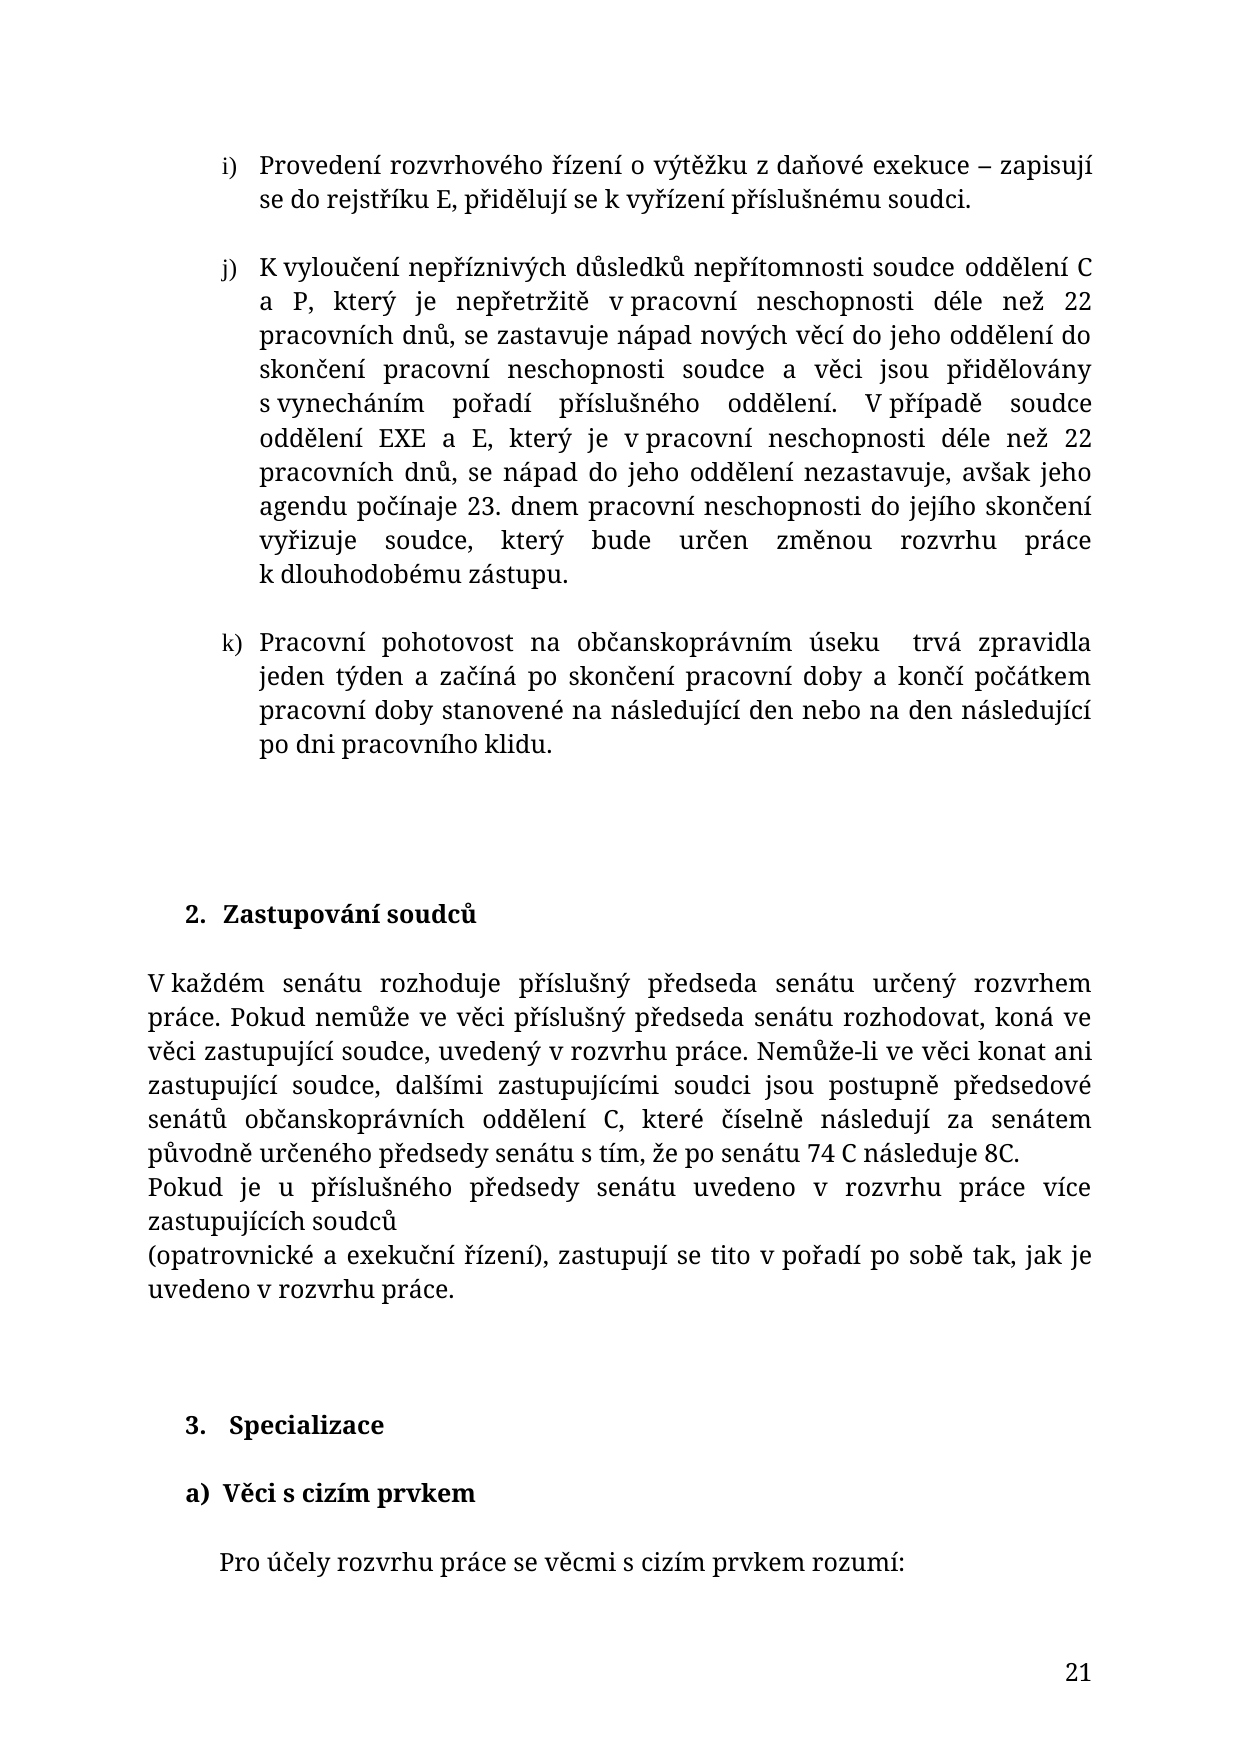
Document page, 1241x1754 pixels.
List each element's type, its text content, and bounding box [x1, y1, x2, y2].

text (opatrovnické a exekuční řízení), zastupují se tito v pořadí po sobě tak, jak je uvedeno v rozvrhu práce. [148, 1238, 1092, 1306]
list K vyloučení nepříznivých důsledků nepřítomnosti soudce oddělení C a P, který je nepřetržitě v pracovní neschopnosti déle než 22 pracovních dnů, se zastavuje nápad nových věcí do jeho oddělení do skončení pracovní neschopnosti soudce a věci jsou přidělovány s vynecháním pořadí příslušného oddělení. V případě soudce oddělení EXE a E, který je v pracovní neschopnosti déle než 22 pracovních dnů, se nápad do jeho oddělení nezastavuje, avšak jeho agendu počínaje 23. dnem pracovní neschopnosti do jejího skončení vyřizuje soudce, který bude určen změnou rozvrhu práce k dlouhodobému zástupu. [222, 250, 1092, 591]
list Provedení rozvrhového řízení o výtěžku z daňové exekuce – zapisují se do rejstříku E, přidělují se k vyřízení příslušnému soudci. [222, 148, 1092, 216]
text Pro účely rozvrhu práce se věcmi s cizím prvkem rozumí: [148, 1544, 1092, 1578]
list Zastupování soudců [185, 897, 1092, 931]
text V každém senátu rozhoduje příslušný předseda senátu určený rozvrhem práce. Pokud nemůže ve věci příslušný předseda senátu rozhodovat, koná ve věci zastupující soudce, uvedený v rozvrhu práce. Nemůže-li ve věci konat ani zastupující soudce, dalšími zastupujícími soudci jsou postupně předsedové senátů občanskoprávních oddělení C, které číselně následují za senátem původně určeného předsedy senátu s tím, že po senátu 74 C následuje 8C. [148, 965, 1092, 1169]
text Pokud je u příslušného předsedy senátu uvedeno v rozvrhu práce více zastupujících soudců [148, 1169, 1092, 1238]
list Věci s cizím prvkem [185, 1476, 1092, 1510]
list Pracovní pohotovost na občanskoprávním úseku trvá zpravidla jeden týden a začíná po skončení pracovní doby a končí počátkem pracovní doby stanovené na následující den nebo na den následující po dni pracovního klidu. [222, 624, 1092, 761]
list Specializace [185, 1408, 1092, 1442]
